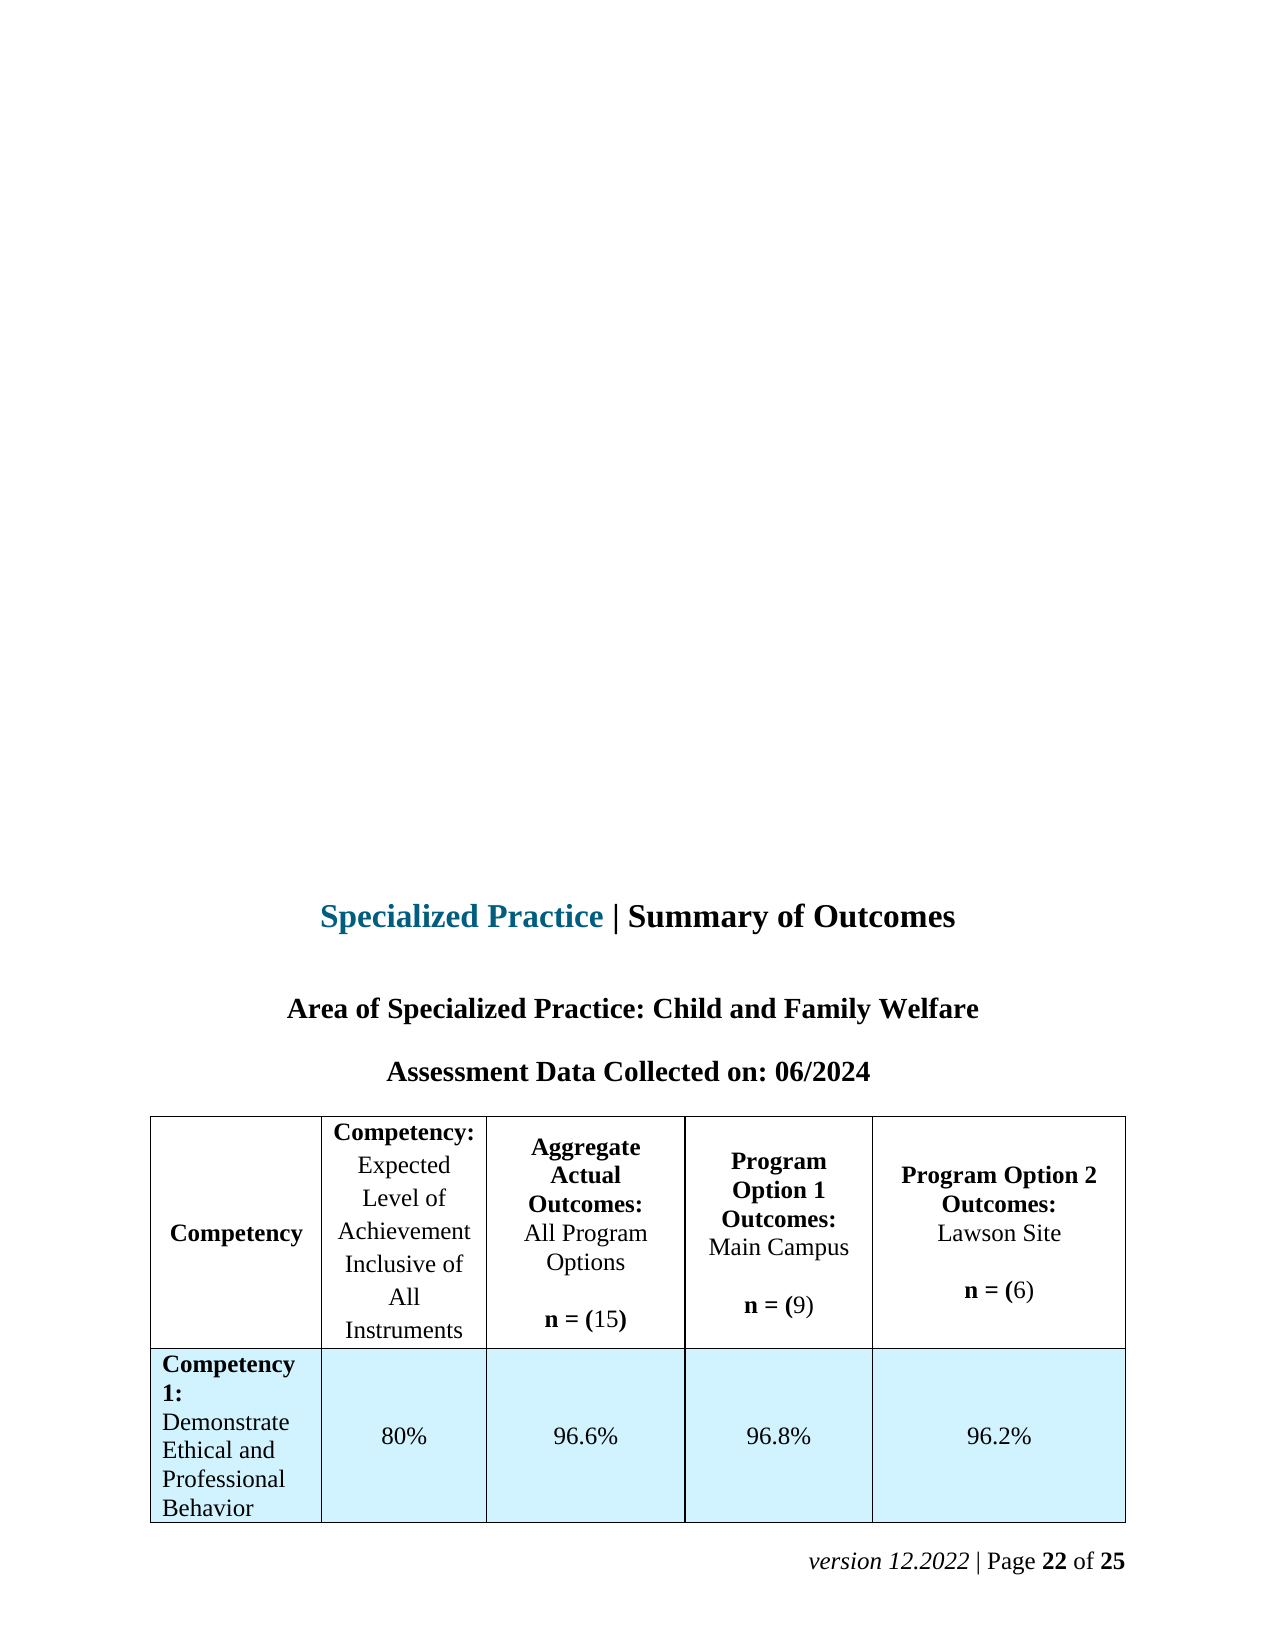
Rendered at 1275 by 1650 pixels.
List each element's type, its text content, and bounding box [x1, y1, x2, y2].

text Assessment Data Collected on: 06/2024 [56, 1054, 1200, 1087]
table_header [686, 1117, 872, 1348]
text Specialized Practice | Summary of Outcomes [150, 896, 1125, 963]
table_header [873, 1117, 1125, 1348]
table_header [322, 1117, 486, 1348]
table_header Competency [151, 1117, 321, 1348]
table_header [487, 1117, 684, 1348]
table_cell 96.6% [487, 1349, 684, 1522]
table_cell 96.8% [686, 1349, 872, 1522]
table_cell 96.2% [873, 1349, 1125, 1522]
table_cell Competency 1: Demonstrate Ethical and Professional Behavior [151, 1349, 321, 1522]
text Area of Specialized Practice: Child and Family Welfare [141, 991, 1125, 1025]
table_cell 80% [322, 1349, 486, 1522]
